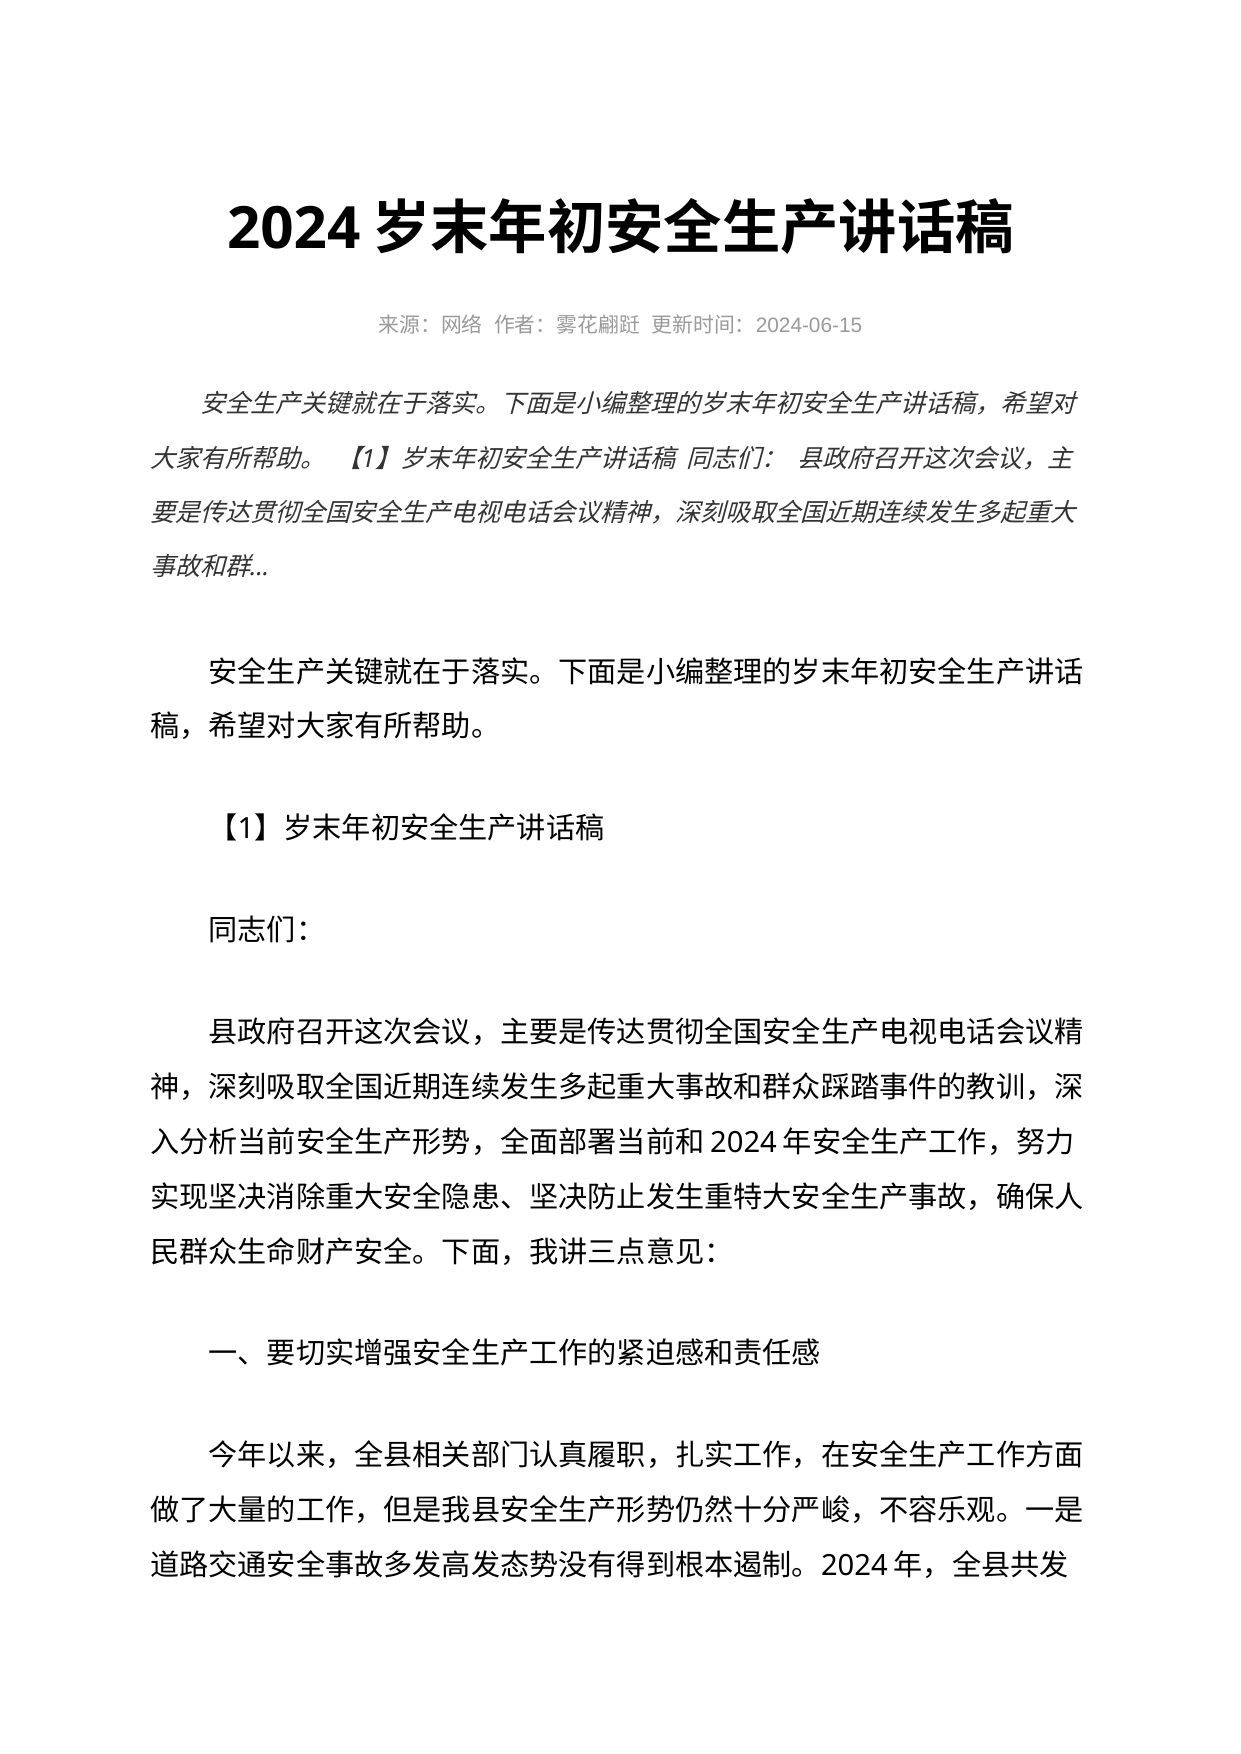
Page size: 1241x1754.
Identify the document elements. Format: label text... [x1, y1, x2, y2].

text 安全生产关键就在于落实。下面是小编整理的岁末年初安全生产讲话稿，希望对大家有所帮助。 [150, 648, 1090, 745]
subtitle 2024岁末年初安全生产讲话稿 [150, 181, 1090, 266]
text 【1】岁末年初安全生产讲话稿 [150, 805, 1090, 847]
text 一、要切实增强安全生产工作的紧迫感和责任感 [150, 1330, 1090, 1372]
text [150, 1432, 1090, 1584]
text 来源：网络 作者：雾花翩跹 更新时间：2024-06-15 [150, 313, 1090, 337]
text 安全生产关键就在于落实。下面是小编整理的岁末年初安全生产讲话稿，希望对大家有所帮助。 【1】岁末年初安全生产讲话稿 同志们： 县政府召开这次会议，主要是传达贯彻全国安全生产电视电话会议精神，深刻吸取全国近期连续发生多起重大事故和群... [150, 384, 1090, 583]
text 同志们： [150, 907, 1090, 949]
text 县政府召开这次会议，主要是传达贯彻全国安全生产电视电话会议精神，深刻吸取全国近期连续发生多起重大事故和群众踩踏事件的教训，深入分析当前安全生产形势，全面部署当前和2024年安全生产工作，努力实现坚决消除重大安全隐患、坚决防止发生重特大安全生产事故，确保人民群众生命财产安全。下面，我讲三点意见： [150, 1008, 1090, 1271]
